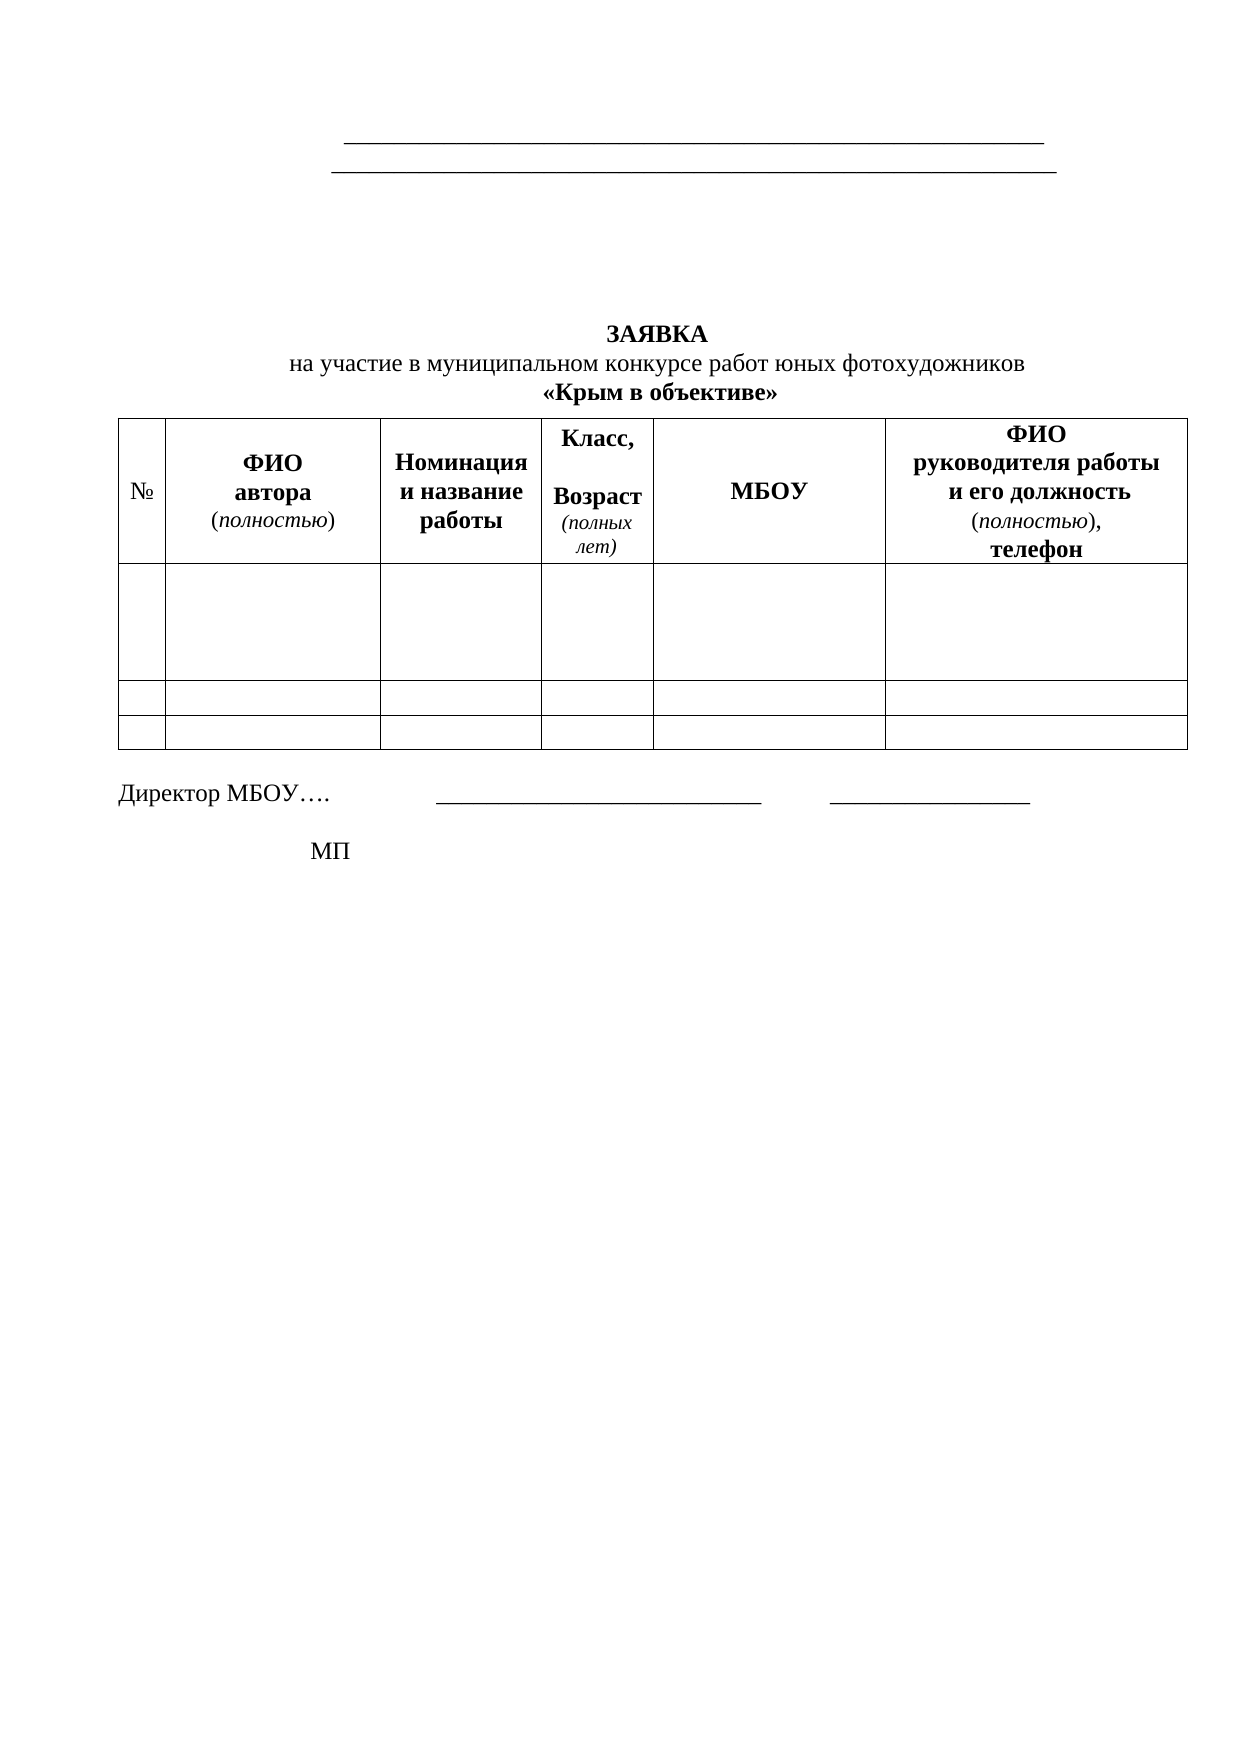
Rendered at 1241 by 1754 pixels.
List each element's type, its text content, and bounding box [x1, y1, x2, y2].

table_cell [166, 716, 380, 748]
table_cell [381, 716, 541, 748]
table_cell [542, 564, 653, 680]
table_cell [119, 564, 165, 680]
table_cell [542, 681, 653, 715]
table_cell [166, 564, 380, 680]
table_cell [654, 716, 885, 748]
table_header Номинация и название работы [381, 419, 541, 562]
text МП [118, 836, 1196, 864]
text «Крым в объективе» [118, 377, 1196, 406]
text Директор МБОУ…. __________________________ ________________ [118, 778, 1196, 807]
table_header № [119, 419, 165, 562]
table_cell [886, 564, 1187, 680]
text __________________________________________________________ [118, 147, 1196, 176]
text ________________________________________________________ [118, 118, 1196, 147]
table_cell [166, 681, 380, 715]
table_cell [381, 564, 541, 680]
table_header Класс, Возраст (полных лет) [542, 419, 653, 562]
text на участие в муниципальном конкурсе работ юных фотохудожников [118, 348, 1196, 377]
table_cell [119, 716, 165, 748]
table_cell [654, 681, 885, 715]
table_cell [119, 681, 165, 715]
text ЗАЯВКА [118, 319, 1196, 348]
table_cell [654, 564, 885, 680]
table_cell [886, 716, 1187, 748]
table_header ФИО руководителя работы и его должность (полностью), телефон [886, 419, 1187, 562]
table_header ФИО автора (полностью) [166, 419, 380, 562]
table_cell [886, 681, 1187, 715]
table_cell [542, 716, 653, 748]
table_header МБОУ [654, 419, 885, 562]
table_cell [381, 681, 541, 715]
